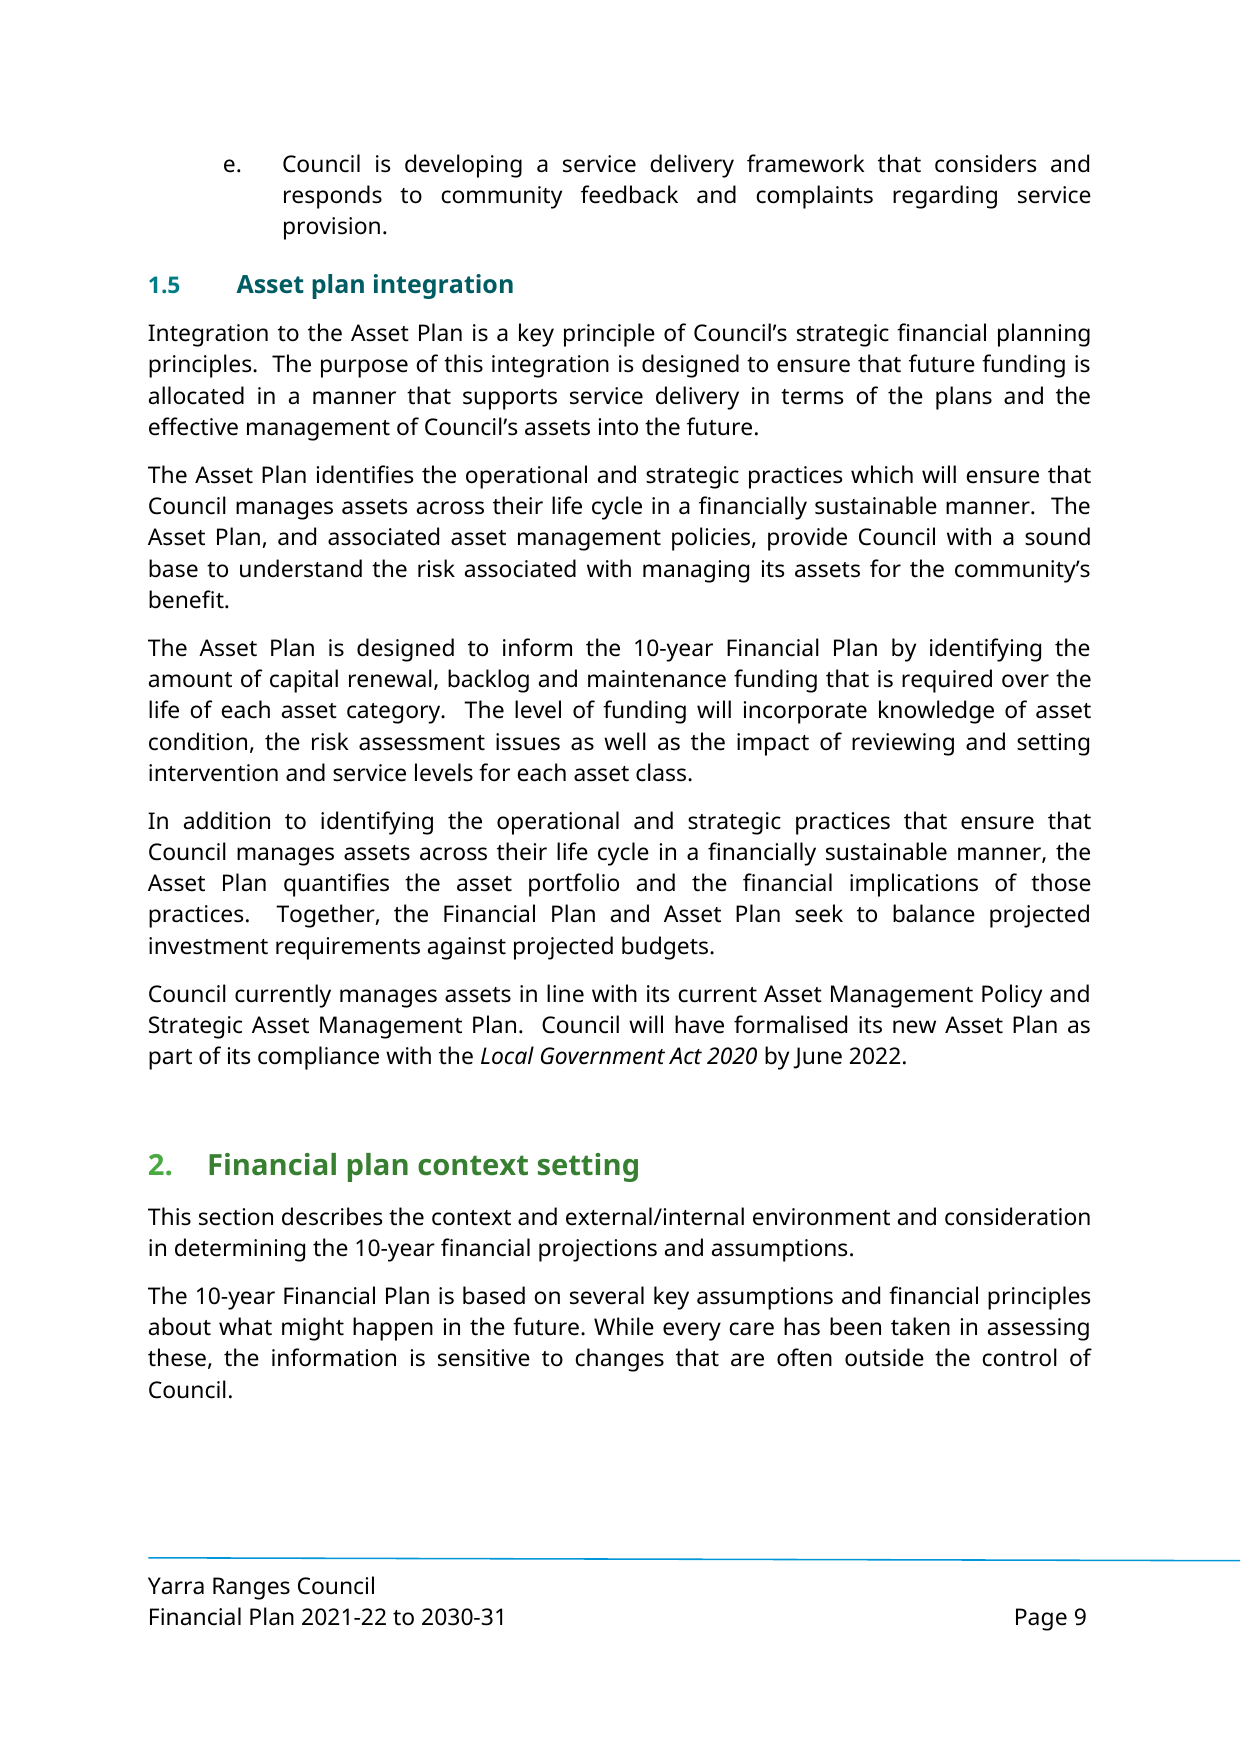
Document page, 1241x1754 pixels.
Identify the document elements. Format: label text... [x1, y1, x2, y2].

text Financial plan context setting [148, 1144, 1092, 1184]
text The Asset Plan identifies the operational and strategic practices which will ensure that Council manages assets across their life cycle in a financially sustainable manner. The Asset Plan, and associated asset management policies, provide Council with a sound base to understand the risk associated with managing its assets for the community’s benefit. [148, 459, 1092, 615]
text In addition to identifying the operational and strategic practices that ensure that Council manages assets across their life cycle in a financially sustainable manner, the Asset Plan quantifies the asset portfolio and the financial implications of those practices. Together, the Financial Plan and Asset Plan seek to balance projected investment requirements against projected budgets. [148, 805, 1092, 961]
text Asset plan integration [148, 266, 1092, 301]
list Council is developing a service delivery framework that considers and responds to community feedback and complaints regarding service provision. [223, 148, 1092, 241]
text Council currently manages assets in line with its current Asset Management Policy and Strategic Asset Management Plan. Council will have formalised its new Asset Plan as part of its compliance with the Local Government Act 2020 by June 2022. [148, 978, 1092, 1071]
text Integration to the Asset Plan is a key principle of Council’s strategic financial planning principles. The purpose of this integration is designed to ensure that future funding is allocated in a manner that supports service delivery in terms of the plans and the effective management of Council’s assets into the future. [148, 317, 1092, 442]
text The 10-year Financial Plan is based on several key assumptions and financial principles about what might happen in the future. While every care has been taken in assessing these, the information is sensitive to changes that are often outside the control of Council. [148, 1280, 1092, 1405]
text The Asset Plan is designed to inform the 10-year Financial Plan by identifying the amount of capital renewal, backlog and maintenance funding that is required over the life of each asset category. The level of funding will incorporate knowledge of asset condition, the risk assessment issues as well as the impact of reviewing and setting intervention and service levels for each asset class. [148, 632, 1092, 788]
text This section describes the context and external/internal environment and consideration in determining the 10-year financial projections and assumptions. [148, 1201, 1092, 1263]
